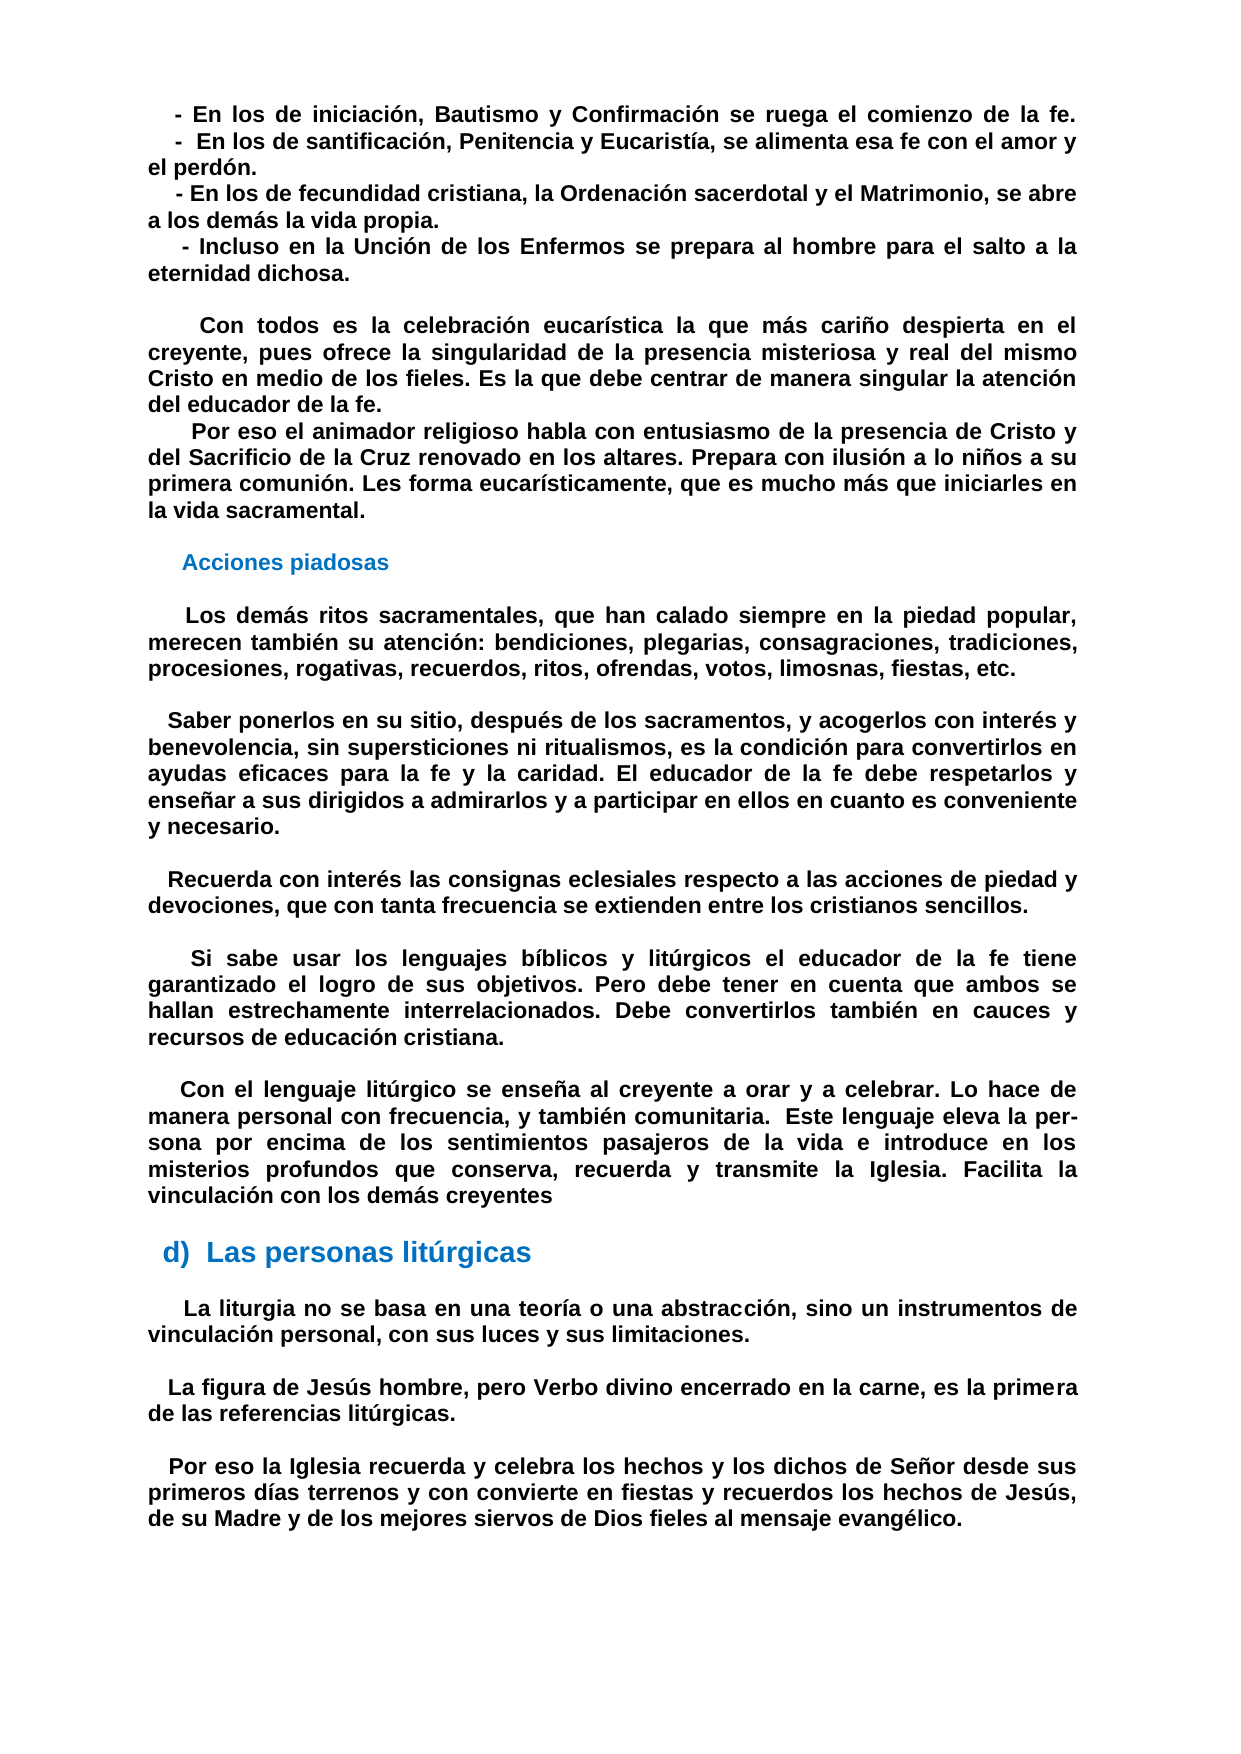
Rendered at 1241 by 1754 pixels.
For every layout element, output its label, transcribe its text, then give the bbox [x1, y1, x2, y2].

text Acciones piadosas [148, 549, 1078, 576]
text Con todos es la celebración eucarística la que más cariño despierta en el creyente, pues ofrece la singularidad de la presencia misteriosa y real del mismo Cristo en medio de los fieles. Es la que debe centrar de manera singular la atención del educador de la fe. [148, 286, 1078, 418]
text - Incluso en la Unción de los Enfermos se prepara al hombre para el salto a la eternidad dichosa. [148, 233, 1078, 286]
text Recuerda con interés las consignas eclesiales respecto a las acciones de piedad y devociones, que con tanta frecuencia se extienden entre los cristianos sencillos. [148, 839, 1078, 918]
text - En los de fecundidad cristiana, la Ordenación sacerdotal y el Matrimonio, se abre a los demás la vida propia. [148, 180, 1078, 233]
text Por eso el animador religioso habla con entusiasmo de la presencia de Cristo y del Sacrificio de la Cruz renovado en los altares. Prepara con ilusión a lo niños a su primera comunión. Les forma eucarísticamente, que es mucho más que iniciarles en la vida sacramental. [148, 418, 1078, 523]
text La liturgia no se basa en una teoría o una abstracción, sino un instrumentos de vinculación personal, con sus luces y sus limitaciones. [148, 1294, 1078, 1347]
text Si sabe usar los lenguajes bíblicos y litúrgicos el educador de la fe tiene garantizado el logro de sus objetivos. Pero debe tener en cuenta que ambos se hallan estrechamente interrelacionados. Debe convertirlos también en cauces y recursos de educación cristiana. [148, 945, 1078, 1050]
text d) Las personas litúrgicas [148, 1234, 1078, 1268]
text - En los de iniciación, Bautismo y Confirmación se ruega el comienzo de la fe. - En los de santificación, Penitencia y Eucaristía, se alimenta esa fe con el amor y el perdón. [148, 75, 1078, 180]
text Saber ponerlos en su sitio, después de los sacramentos, y acogerlos con interés y benevolencia, sin supersticiones ni ritualismos, es la condición para convertirlos en ayudas eficaces para la fe y la caridad. El educador de la fe debe respetarlos y enseñar a sus dirigidos a admirarlos y a participar en ellos en cuanto es conveniente y necesario. [148, 681, 1078, 839]
text La figura de Jesús hombre, pero Verbo divino encerrado en la carne, es la primera de las referencias litúrgicas. [148, 1347, 1078, 1426]
text Los demás ritos sacramentales, que han calado siempre en la piedad popular, merecen también su atención: bendiciones, plegarias, consagraciones, tradiciones, procesiones, rogativas, recuerdos, ritos, ofrendas, votos, limosnas, fiestas, etc. [148, 602, 1078, 681]
text Por eso la Iglesia recuerda y celebra los hechos y los dichos de Señor desde sus primeros días terrenos y con convierte en fiestas y recuerdos los hechos de Jesús, de su Madre y de los mejores siervos de Dios fieles al mensaje evangélico. [148, 1426, 1078, 1532]
text Con el lenguaje litúrgico se enseña al creyente a orar y a celebrar. Lo hace de manera personal con frecuencia, y también comunitaria. Este lenguaje eleva la persona por encima de los sentimientos pasajeros de la vida e introduce en los misterios profundos que conserva, recuerda y transmite la Iglesia. Facilita la vinculación con los demás creyentes [148, 1050, 1078, 1208]
